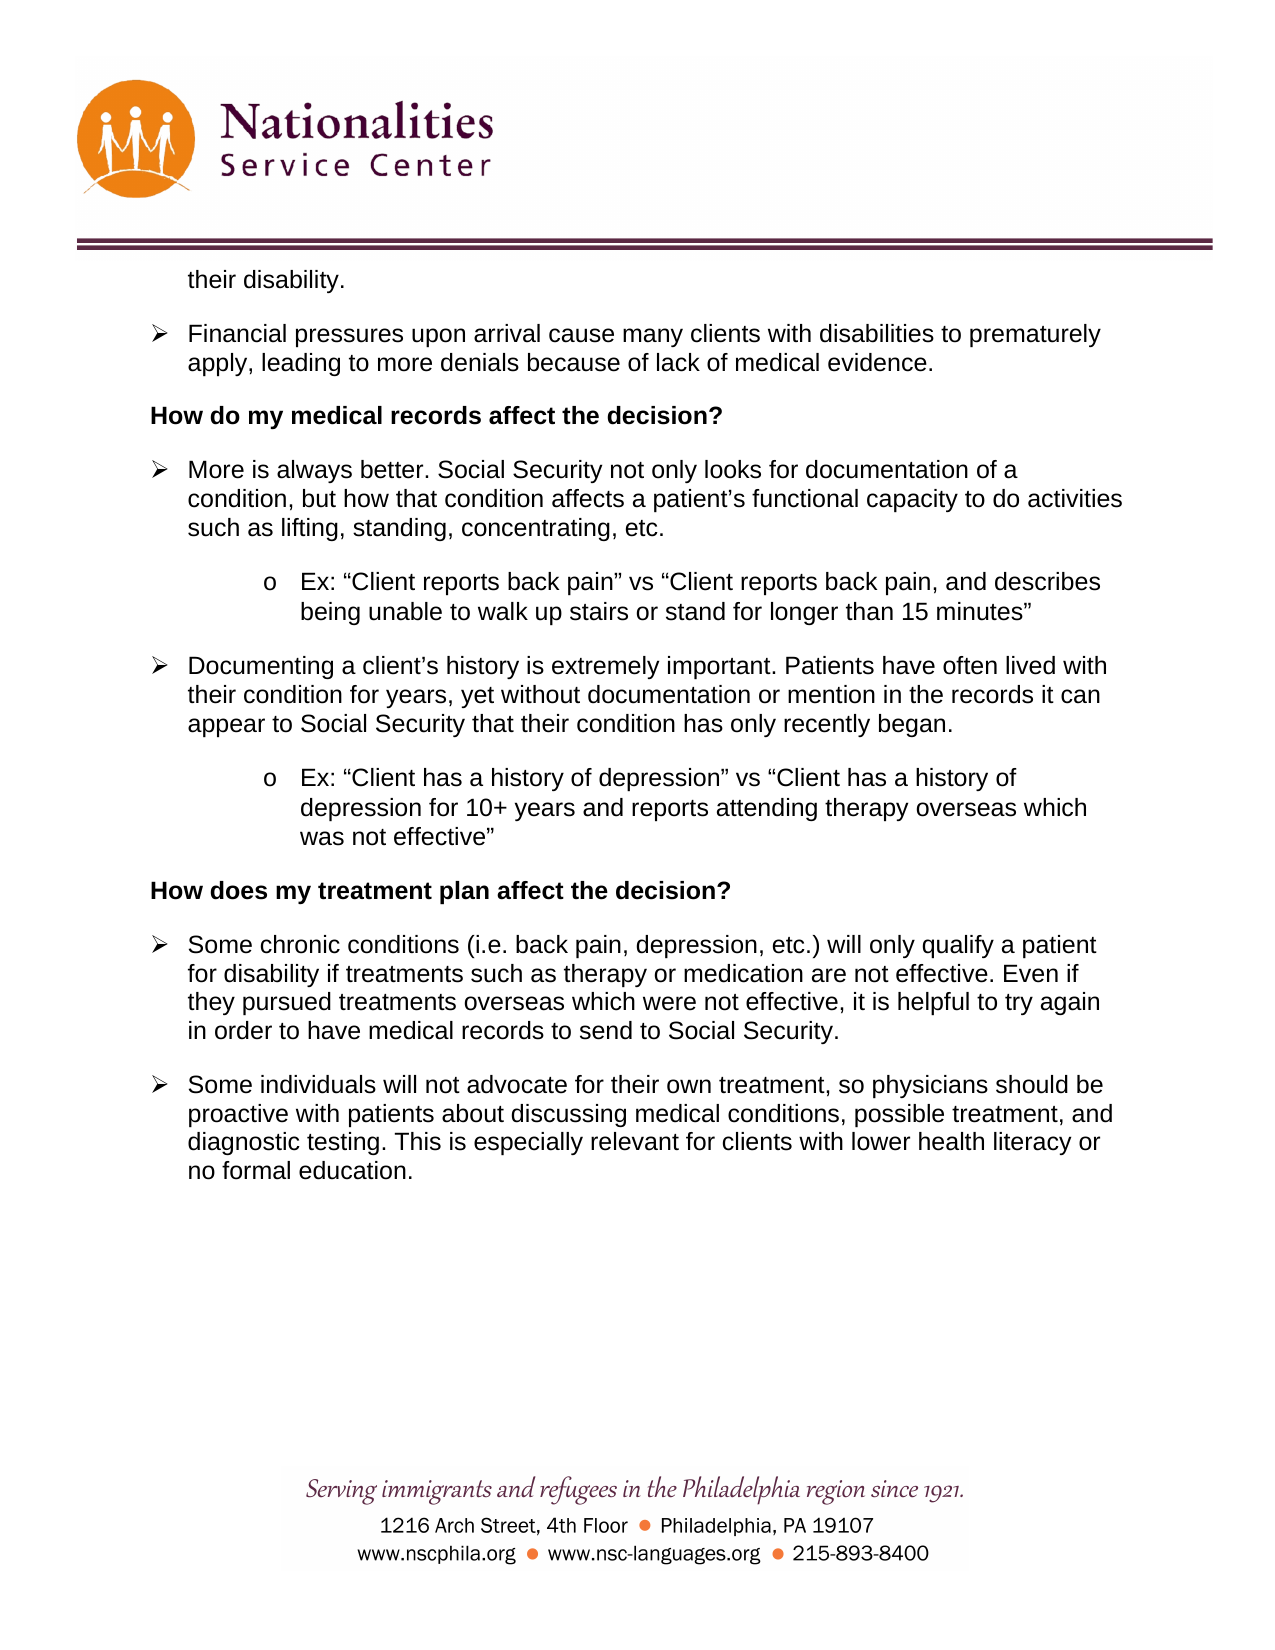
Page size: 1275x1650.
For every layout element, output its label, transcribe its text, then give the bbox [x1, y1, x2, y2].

text How does my treatment plan affect the decision? [150, 876, 1125, 905]
list Financial pressures upon arrival cause many clients with disabilities to prematurely apply, leading to more denials because of lack of medical evidence. [150, 319, 1125, 376]
text How do my medical records affect the decision? [150, 401, 1125, 430]
list Ex: “Client has a history of depression” vs “Client has a history of depression for 10+ years and reports attending therapy overseas which was not effective” [262, 762, 1125, 851]
list Ex: “Client reports back pain” vs “Client reports back pain, and describes being unable to walk up stairs or stand for longer than 15 minutes” [262, 566, 1125, 626]
picture [75, 56, 1212, 261]
picture [281, 1466, 969, 1571]
list Some individuals will not advocate for their own treatment, so physicians should be proactive with patients about discussing medical conditions, possible treatment, and diagnostic testing. This is especially relevant for clients with lower health literacy or no formal education. [150, 1070, 1125, 1185]
list Some chronic conditions (i.e. back pain, depression, etc.) will only qualify a patient for disability if treatments such as therapy or medication are not effective. Even if they pursued treatments overseas which were not effective, it is helpful to try again in order to have medical records to send to Social Security. [150, 930, 1125, 1045]
list Documenting a client’s history is extremely important. Patients have often lived with their condition for years, yet without documentation or mention in the records it can appear to Social Security that their condition has only recently began. [150, 651, 1125, 737]
list More is always better. Social Security not only looks for documentation of a condition, but how that condition affects a patient’s functional capacity to do activities such as lifting, standing, concentrating, etc. [150, 455, 1125, 541]
